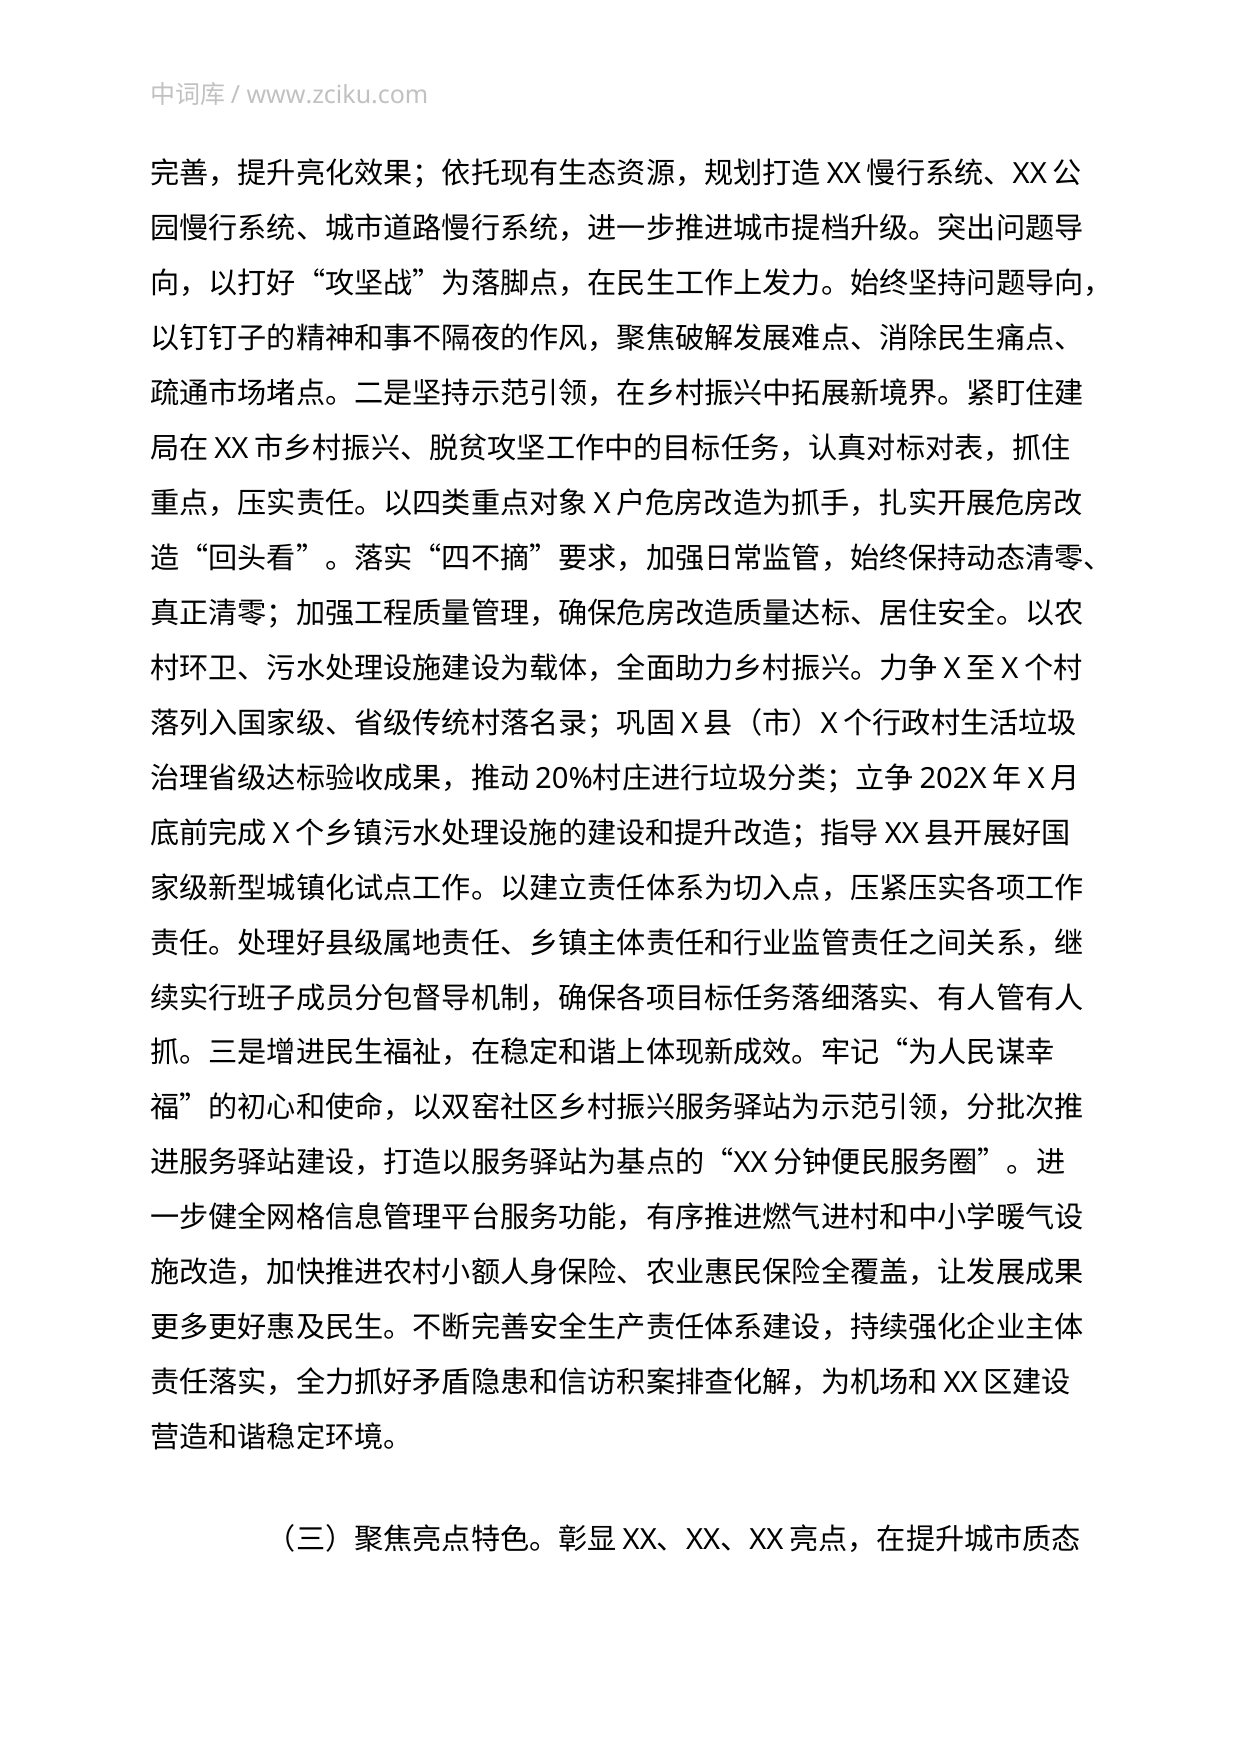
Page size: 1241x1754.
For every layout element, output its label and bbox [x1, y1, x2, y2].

text [150, 150, 1090, 1456]
text [150, 1515, 1090, 1558]
